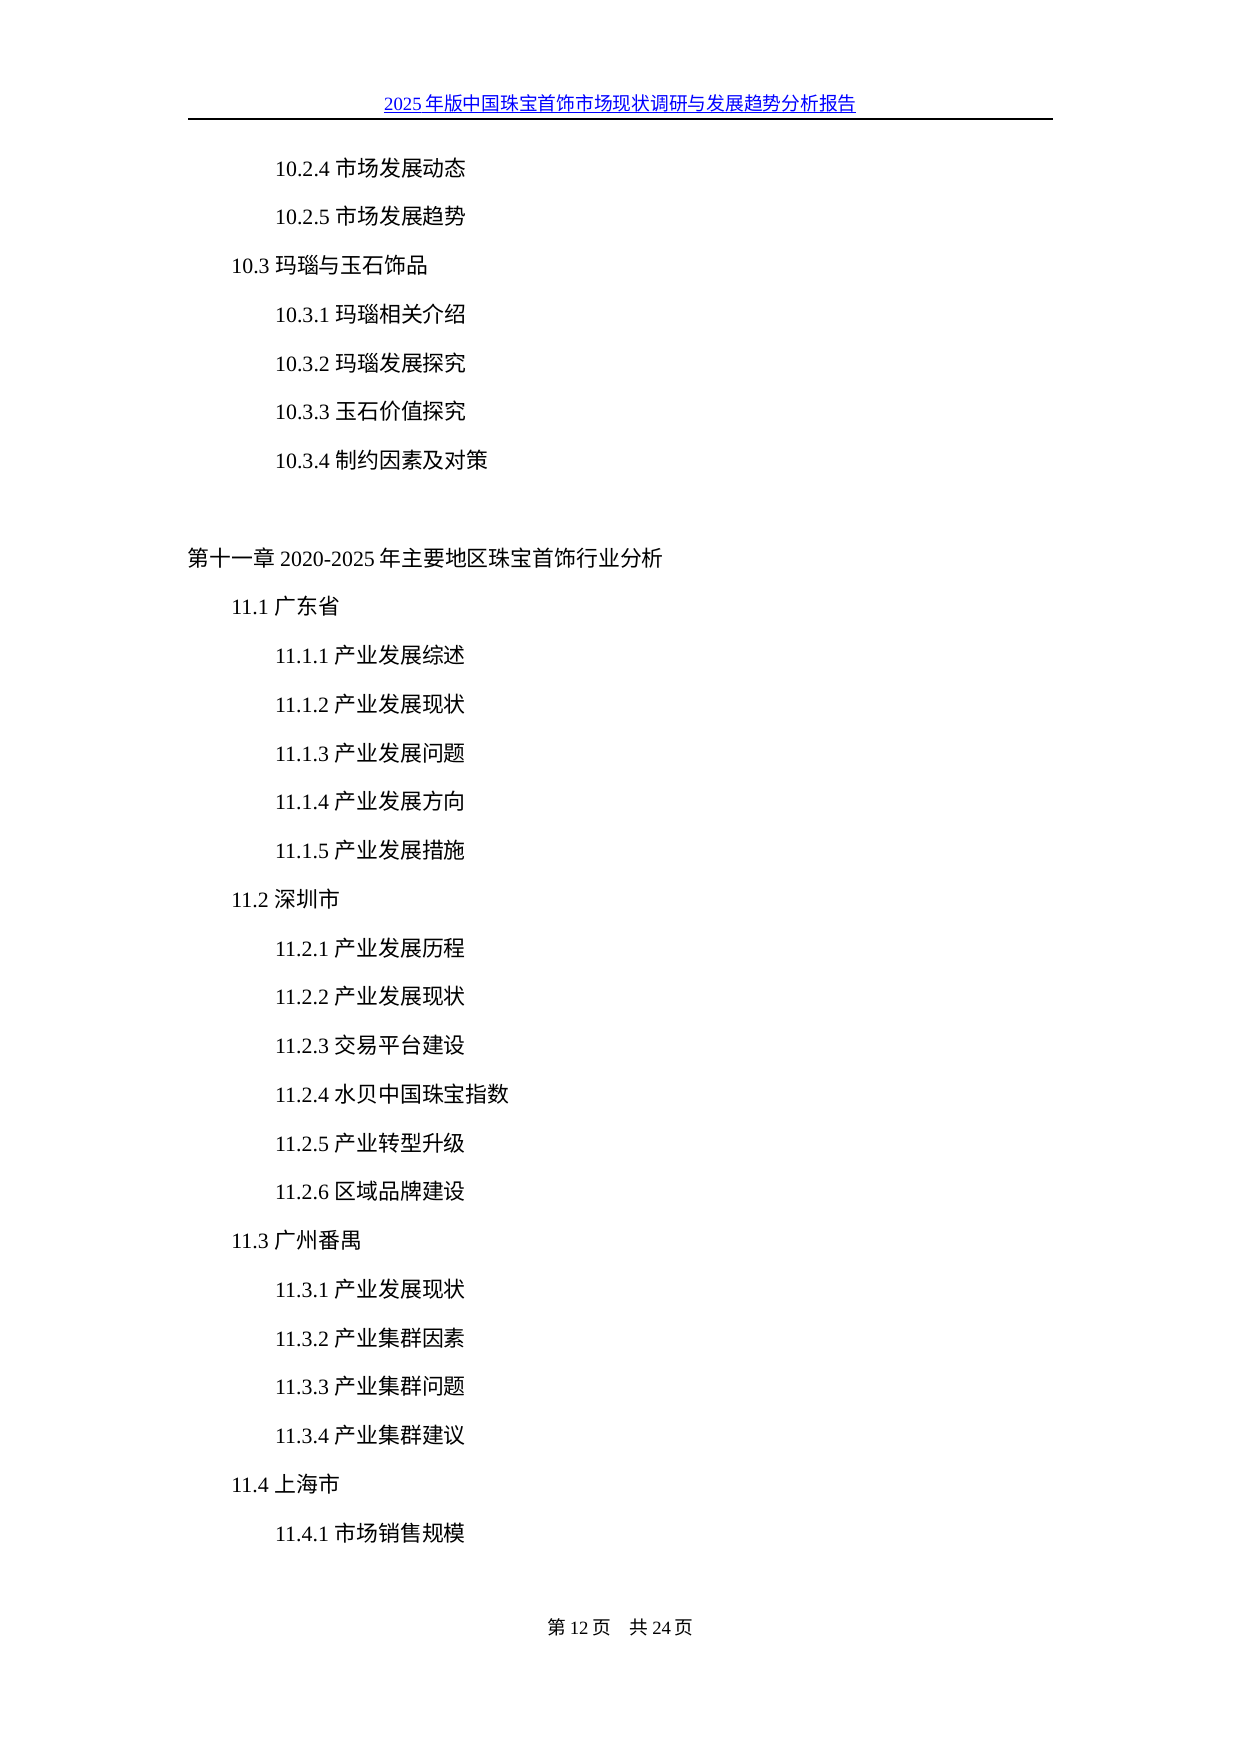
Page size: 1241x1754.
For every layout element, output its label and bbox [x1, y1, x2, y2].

text [187, 150, 1053, 1548]
